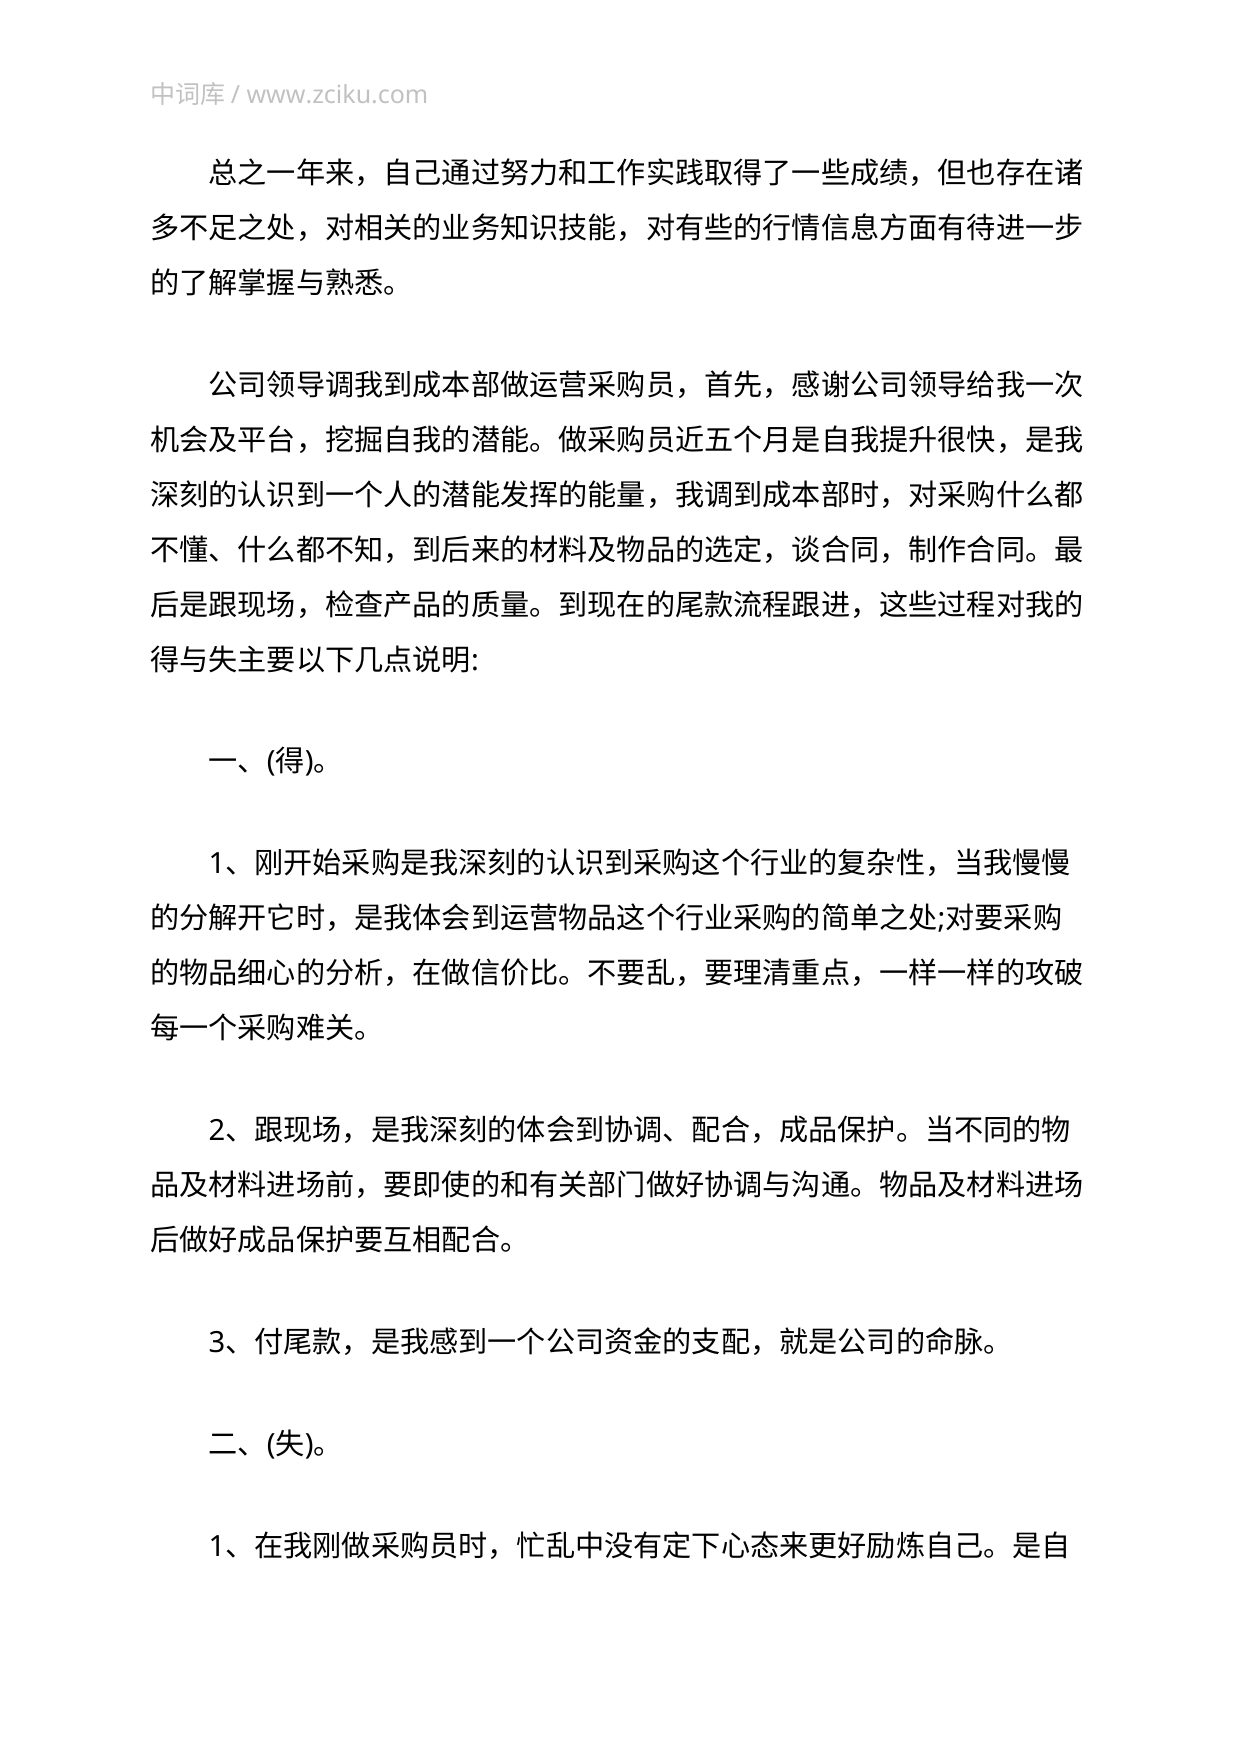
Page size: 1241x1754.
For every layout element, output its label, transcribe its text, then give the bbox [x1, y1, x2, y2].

text 公司领导调我到成本部做运营采购员，首先，感谢公司领导给我一次机会及平台，挖掘自我的潜能。做采购员近五个月是自我提升很快，是我深刻的认识到一个人的潜能发挥的能量，我调到成本部时，对采购什么都不懂、什么都不知，到后来的材料及物品的选定，谈合同，制作合同。最后是跟现场，检查产品的质量。到现在的尾款流程跟进，这些过程对我的得与失主要以下几点说明: [150, 362, 1090, 678]
text 1、刚开始采购是我深刻的认识到采购这个行业的复杂性，当我慢慢的分解开它时，是我体会到运营物品这个行业采购的简单之处;对要采购的物品细心的分析，在做信价比。不要乱，要理清重点，一样一样的攻破每一个采购难关。 [150, 840, 1090, 1047]
text 2、跟现场，是我深刻的体会到协调、配合，成品保护。当不同的物品及材料进场前，要即使的和有关部门做好协调与沟通。物品及材料进场后做好成品保护要互相配合。 [150, 1107, 1090, 1259]
text 一、(得)。 [150, 738, 1090, 780]
text 二、(失)。 [150, 1420, 1090, 1463]
text 总之一年来，自己通过努力和工作实践取得了一些成绩，但也存在诸多不足之处，对相关的业务知识技能，对有些的行情信息方面有待进一步的了解掌握与熟悉。 [150, 150, 1090, 302]
text 3、付尾款，是我感到一个公司资金的支配，就是公司的命脉。 [150, 1318, 1090, 1361]
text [150, 1522, 1090, 1565]
